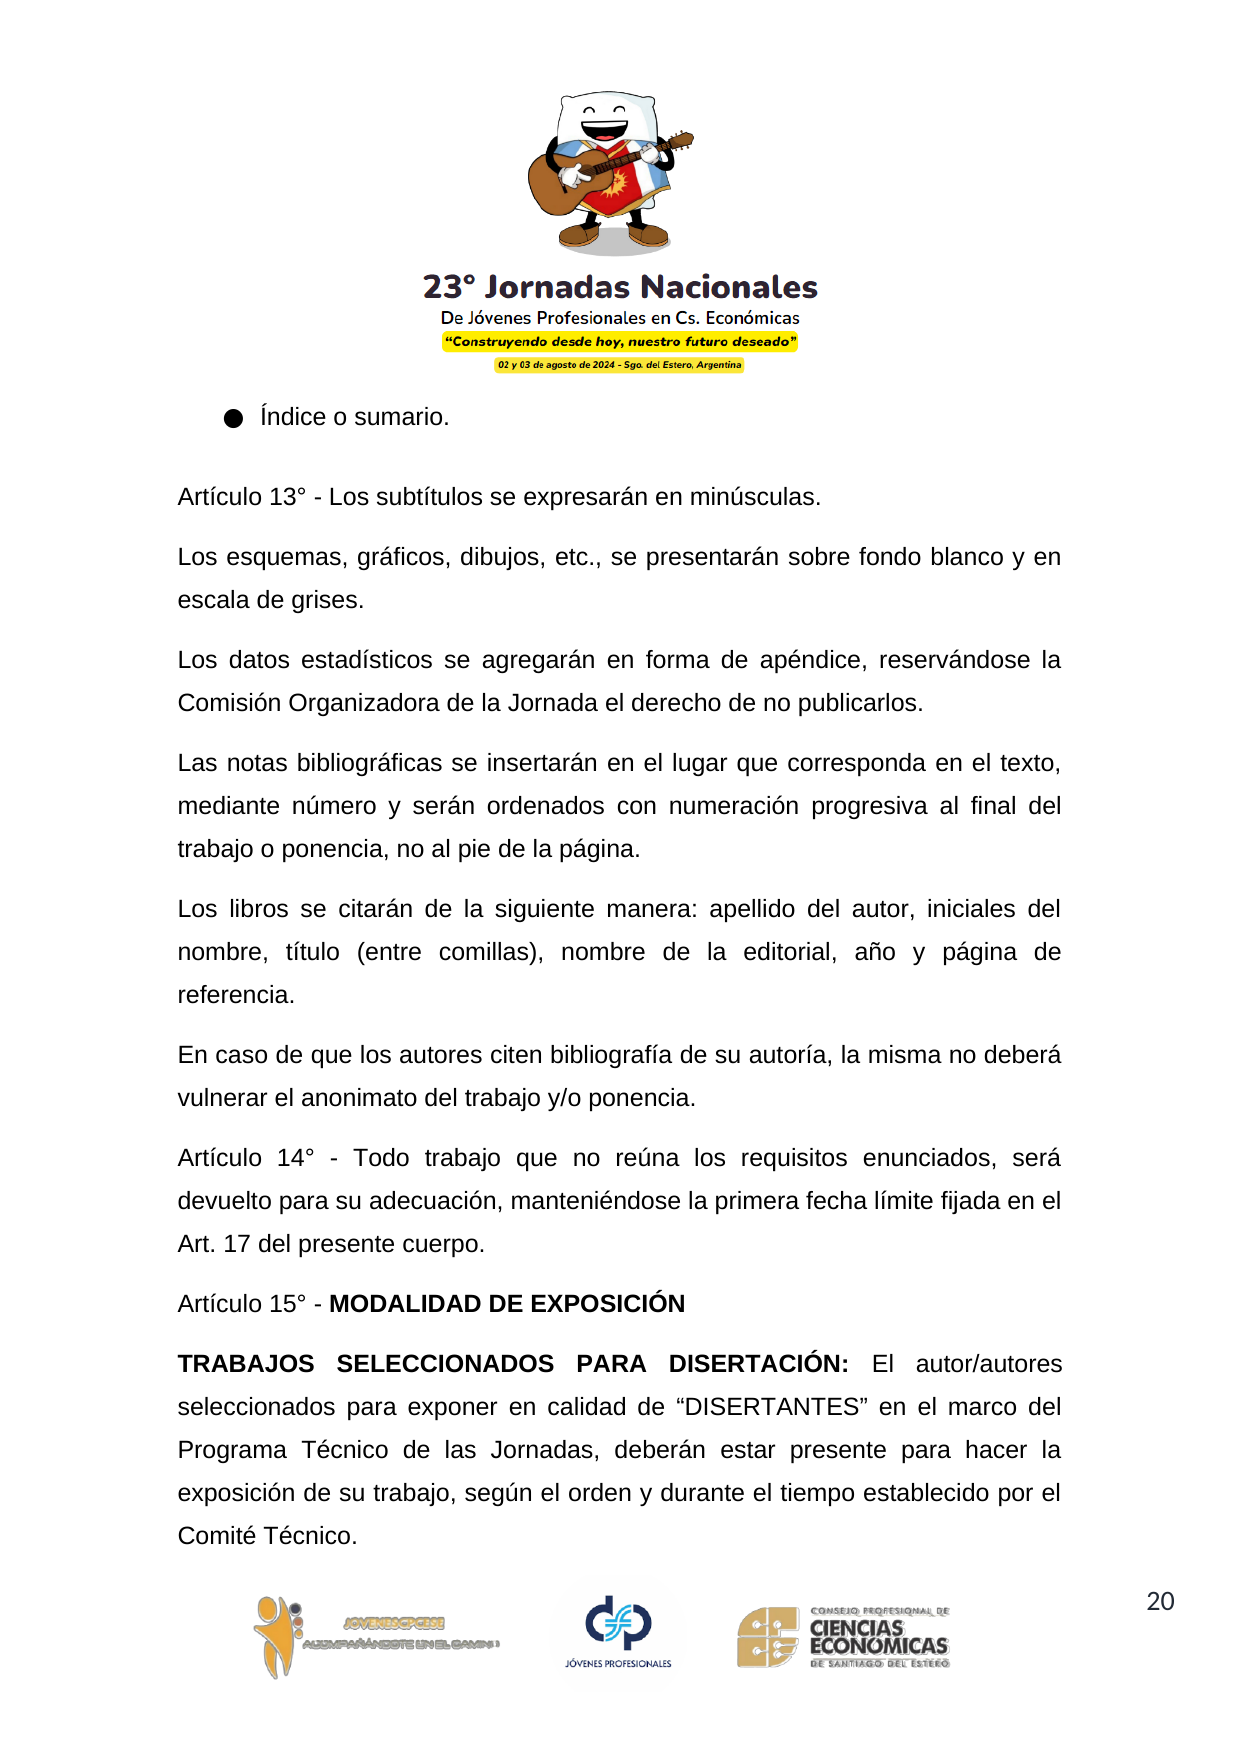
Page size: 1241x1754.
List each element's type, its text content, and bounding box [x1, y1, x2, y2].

picture [320, 73, 921, 389]
text Los esquemas, gráficos, dibujos, etc., se presentarán sobre fondo blanco y en escala de grises. [177, 542, 1063, 614]
text TRABAJOS SELECCIONADOS PARA DISERTACIÓN: El autor/autores seleccionados para exponer en calidad de “DISERTANTES” en el marco del Programa Técnico de las Jornadas, deberán estar presente para hacer la exposición de su trabajo, según el orden y durante el tiempo establecido por el Comité Técnico. [177, 1349, 1063, 1550]
list Índice o sumario. [222, 389, 1063, 440]
text Los datos estadísticos se agregarán en forma de apéndice, reservándose la Comisión Organizadora de la Jornada el derecho de no publicarlos. [177, 645, 1063, 717]
picture [241, 1575, 973, 1692]
text Artículo 14° - Todo trabajo que no reúna los requisitos enunciados, será devuelto para su adecuación, manteniéndose la primera fecha límite fijada en el Art. 17 del presente cuerpo. [177, 1143, 1063, 1258]
text Artículo 15° - MODALIDAD DE EXPOSICIÓN [177, 1289, 1063, 1318]
text Artículo 13° - Los subtítulos se expresarán en minúsculas. [177, 482, 1063, 511]
text Los libros se citarán de la siguiente manera: apellido del autor, iniciales del nombre, título (entre comillas), nombre de la editorial, año y página de referencia. [177, 894, 1063, 1009]
text En caso de que los autores citen bibliografía de su autoría, la misma no deberá vulnerar el anonimato del trabajo y/o ponencia. [177, 1040, 1063, 1112]
text Las notas bibliográficas se insertarán en el lugar que corresponda en el texto, mediante número y serán ordenados con numeración progresiva al final del trabajo o ponencia, no al pie de la página. [177, 748, 1063, 863]
